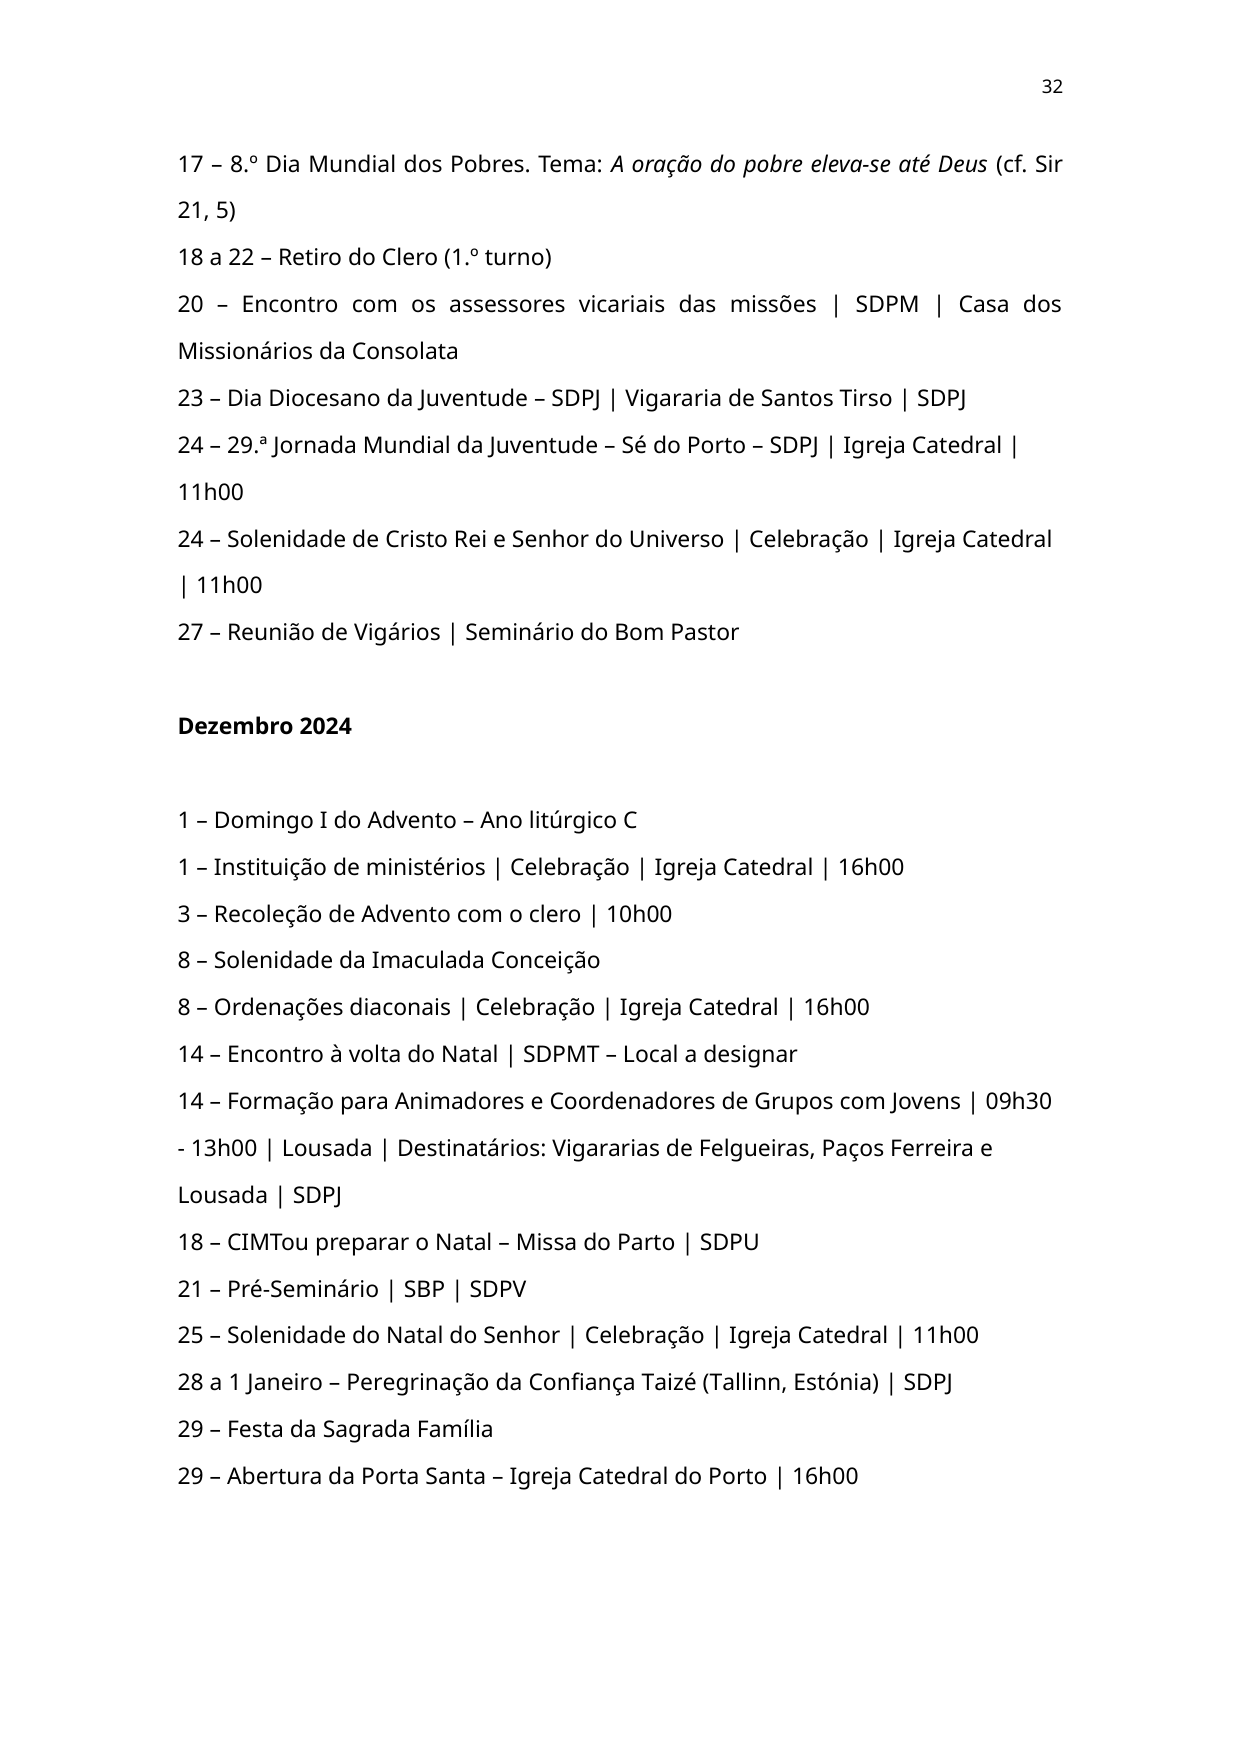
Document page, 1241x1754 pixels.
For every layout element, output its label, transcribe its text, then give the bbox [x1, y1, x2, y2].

text 27 – Reunião de Vigários | Seminário do Bom Pastor [177, 616, 1063, 648]
text 3 – Recoleção de Advento com o clero | 10h00 [177, 898, 1063, 929]
text 24 – 29.ª Jornada Mundial da Juventude – Sé do Porto – SDPJ | Igreja Catedral | 11h00 [177, 429, 1063, 507]
text 14 – Formação para Animadores e Coordenadores de Grupos com Jovens | 09h30 - 13h00 | Lousada | Destinatários: Vigararias de Felgueiras, Paços Ferreira e Lousada | SDPJ [177, 1085, 1063, 1210]
text 18 a 22 – Retiro do Clero (1.º turno) [177, 241, 1063, 273]
text 24 – Solenidade de Cristo Rei e Senhor do Universo | Celebração | Igreja Catedral | 11h00 [177, 523, 1063, 601]
text 1 – Domingo I do Advento – Ano litúrgico C [177, 804, 1063, 835]
text 8 – Solenidade da Imaculada Conceição [177, 944, 1063, 976]
text 29 – Festa da Sagrada Família [177, 1413, 1063, 1444]
text Dezembro 2024 [177, 710, 1063, 741]
text 29 – Abertura da Porta Santa – Igreja Catedral do Porto | 16h00 [177, 1460, 1063, 1491]
text 28 a 1 Janeiro – Peregrinação da Confiança Taizé (Tallinn, Estónia) | SDPJ [177, 1366, 1063, 1398]
text 18 – CIMTou preparar o Natal – Missa do Parto | SDPU [177, 1226, 1063, 1257]
text 14 – Encontro à volta do Natal | SDPMT – Local a designar [177, 1038, 1063, 1069]
text 17 – 8.º Dia Mundial dos Pobres. Tema: A oração do pobre eleva-se até Deus (cf. Sir 21, 5) [177, 148, 1063, 226]
text 20 – Encontro com os assessores vicariais das missões | SDPM | Casa dos Missionários da Consolata [177, 288, 1063, 366]
text 23 – Dia Diocesano da Juventude – SDPJ | Vigararia de Santos Tirso | SDPJ [177, 382, 1063, 413]
text 21 – Pré-Seminário | SBP | SDPV [177, 1273, 1063, 1304]
text 1 – Instituição de ministérios | Celebração | Igreja Catedral | 16h00 [177, 851, 1063, 882]
text 25 – Solenidade do Natal do Senhor | Celebração | Igreja Catedral | 11h00 [177, 1319, 1063, 1351]
text 8 – Ordenações diaconais | Celebração | Igreja Catedral | 16h00 [177, 991, 1063, 1023]
